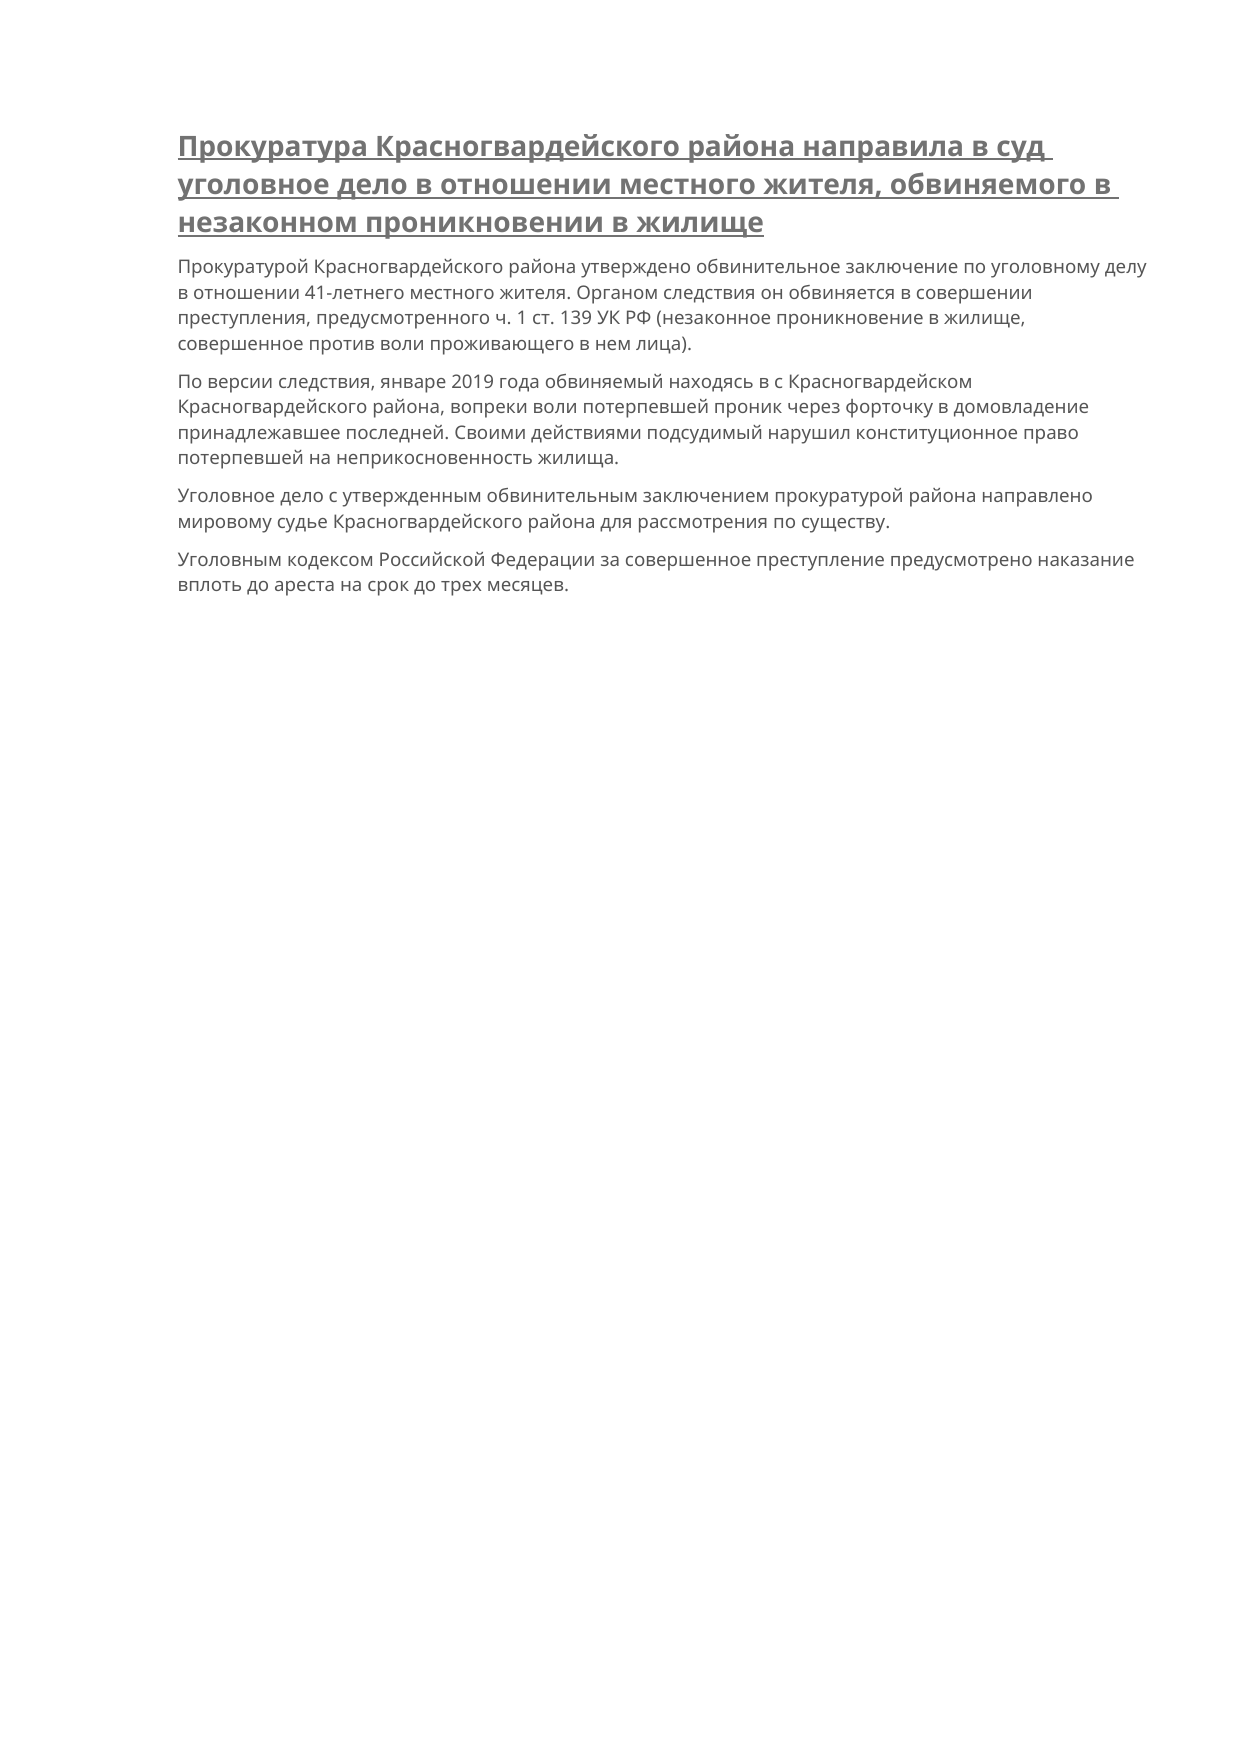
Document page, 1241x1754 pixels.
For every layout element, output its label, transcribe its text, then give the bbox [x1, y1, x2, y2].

text Уголовное дело с утвержденным обвинительным заключением прокуратурой района направлено мировому судье Красногвардейского района для рассмотрения по существу. [177, 483, 1152, 534]
text По версии следствия, январе 2019 года обвиняемый находясь в с Красногвардейском Красногвардейского района, вопреки воли потерпевшей проник через форточку в домовладение принадлежавшее последней. Своими действиями подсудимый нарушил конституционное право потерпевшей на неприкосновенность жилища. [177, 368, 1152, 470]
text Прокуратурой Красногвардейского района утверждено обвинительное заключение по уголовному делу в отношении 41-летнего местного жителя. Органом следствия он обвиняется в совершении преступления, предусмотренного ч. 1 ст. 139 УК РФ (незаконное проникновение в жилище, совершенное против воли проживающего в нем лица). [177, 253, 1152, 356]
subtitle Прокуратура Красногвардейского района направила в суд уголовное дело в отношении местного жителя, обвиняемого в незаконном проникновении в жилище [177, 126, 1152, 241]
text Уголовным кодексом Российской Федерации за совершенное преступление предусмотрено наказание вплоть до ареста на срок до трех месяцев. [177, 546, 1152, 597]
